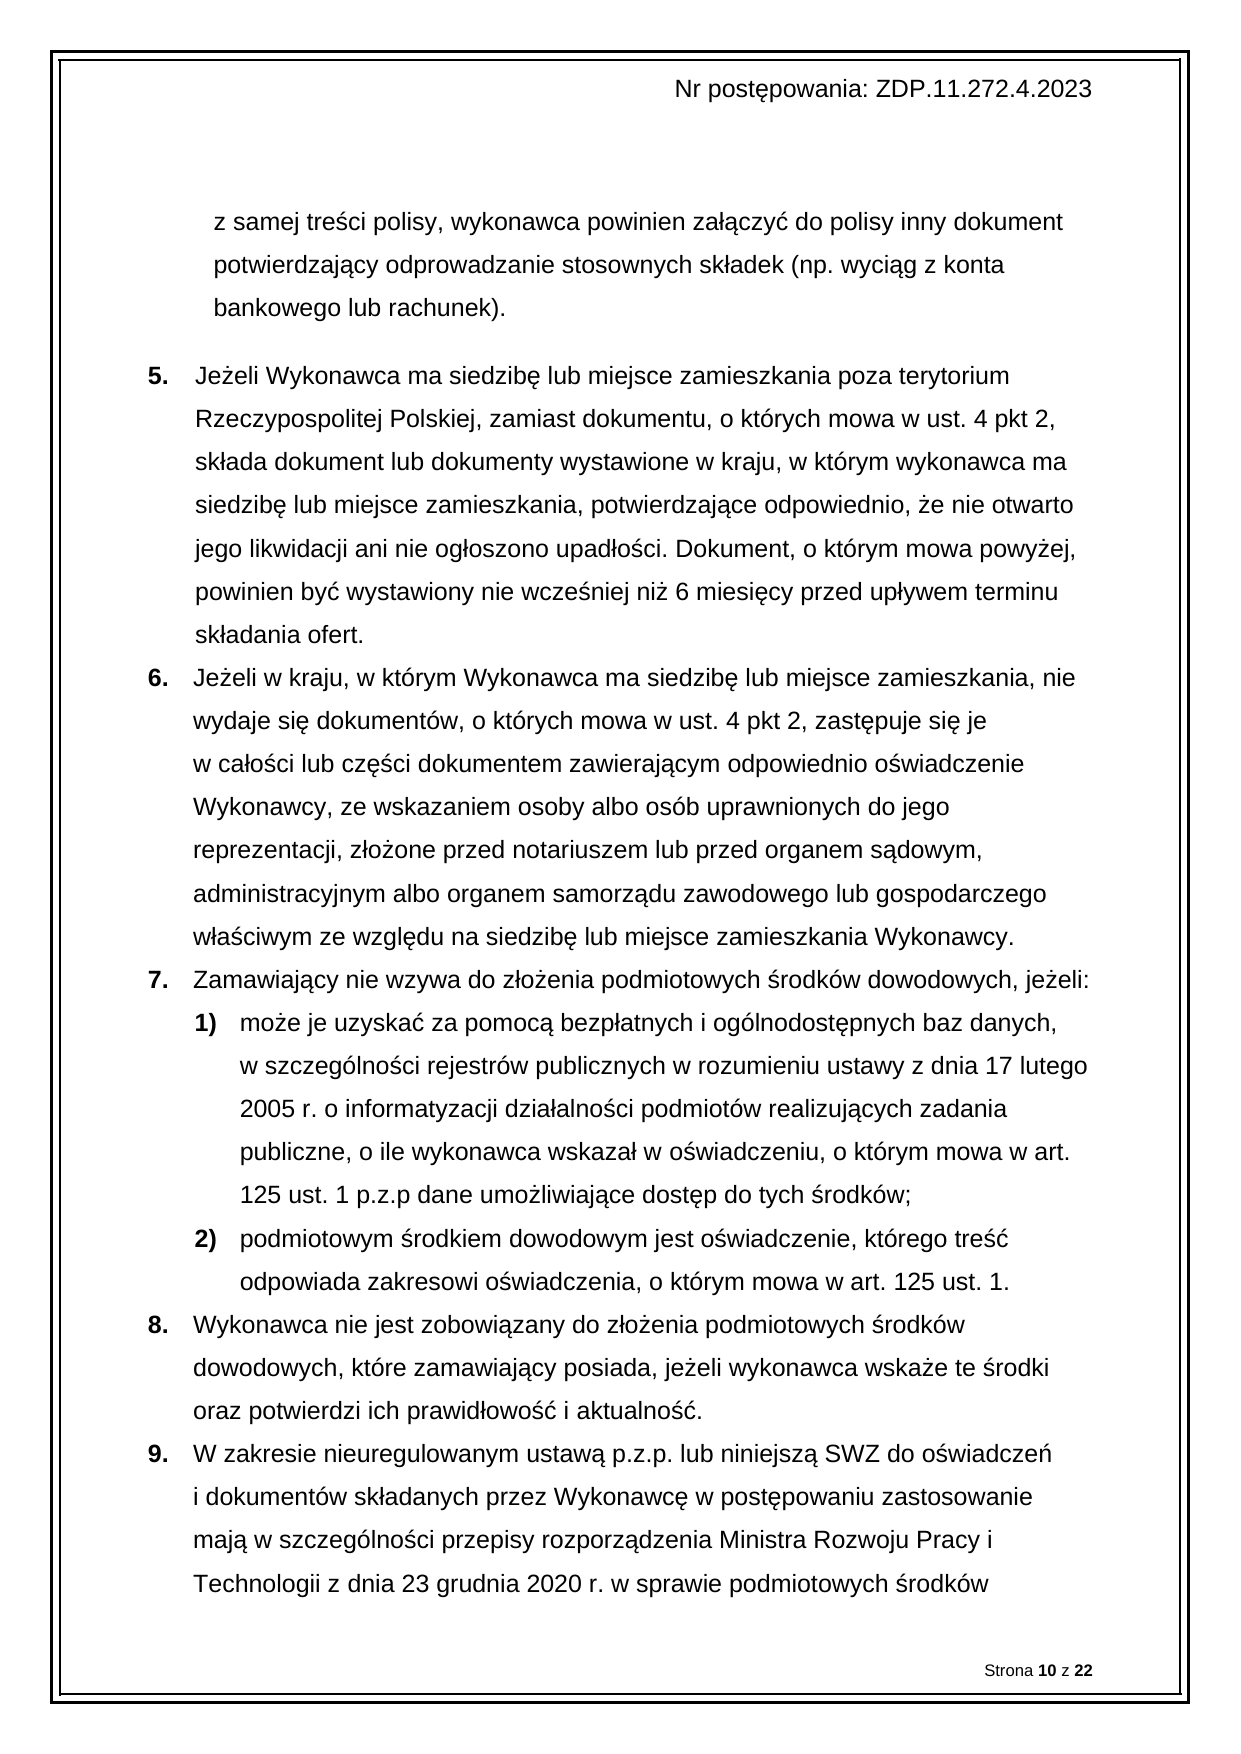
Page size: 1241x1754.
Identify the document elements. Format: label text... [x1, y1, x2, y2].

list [176, 207, 1092, 322]
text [148, 1439, 1092, 1597]
list Jeżeli w kraju, w którym Wykonawca ma siedzibę lub miejsce zamieszkania, nie wydaje się dokumentów, o których mowa w ust. 4 pkt 2, zastępuje się je w całości lub części dokumentem zawierającym odpowiednio oświadczenie Wykonawcy, ze wskazaniem osoby albo osób uprawnionych do jego reprezentacji, złożone przed notariuszem lub przed organem sądowym, administracyjnym albo organem samorządu zawodowego lub gospodarczego właściwym ze względu na siedzibę lub miejsce zamieszkania Wykonawcy. [148, 663, 1092, 951]
list Zamawiający nie wzywa do złożenia podmiotowych środków dowodowych, jeżeli: [148, 965, 1092, 994]
list Jeżeli Wykonawca ma siedzibę lub miejsce zamieszkania poza terytorium Rzeczypospolitej Polskiej, zamiast dokumentu, o których mowa w ust. 4 pkt 2, składa dokument lub dokumenty wystawione w kraju, w którym wykonawca ma siedzibę lub miejsce zamieszkania, potwierdzające odpowiednio, że nie otwarto jego likwidacji ani nie ogłoszono upadłości. Dokument, o którym mowa powyżej, powinien być wystawiony nie wcześniej niż 6 miesięcy przed upływem terminu składania ofert. [148, 361, 1092, 649]
list 2) podmiotowym środkiem dowodowym jest oświadczenie, którego treść odpowiada zakresowi oświadczenia, o którym mowa w art. 125 ust. 1. [194, 1224, 1092, 1296]
list 1) może je uzyskać za pomocą bezpłatnych i ogólnodostępnych baz danych, w szczególności rejestrów publicznych w rozumieniu ustawy z dnia 17 lutego 2005 r. o informatyzacji działalności podmiotów realizujących zadania publiczne, o ile wykonawca wskazał w oświadczeniu, o którym mowa w art. 125 ust. 1 p.z.p dane umożliwiające dostęp do tych środków; [194, 1008, 1092, 1209]
text 8. Wykonawca nie jest zobowiązany do złożenia podmiotowych środków dowodowych, które zamawiający posiada, jeżeli wykonawca wskaże te środki oraz potwierdzi ich prawidłowość i aktualność. [148, 1310, 1092, 1425]
